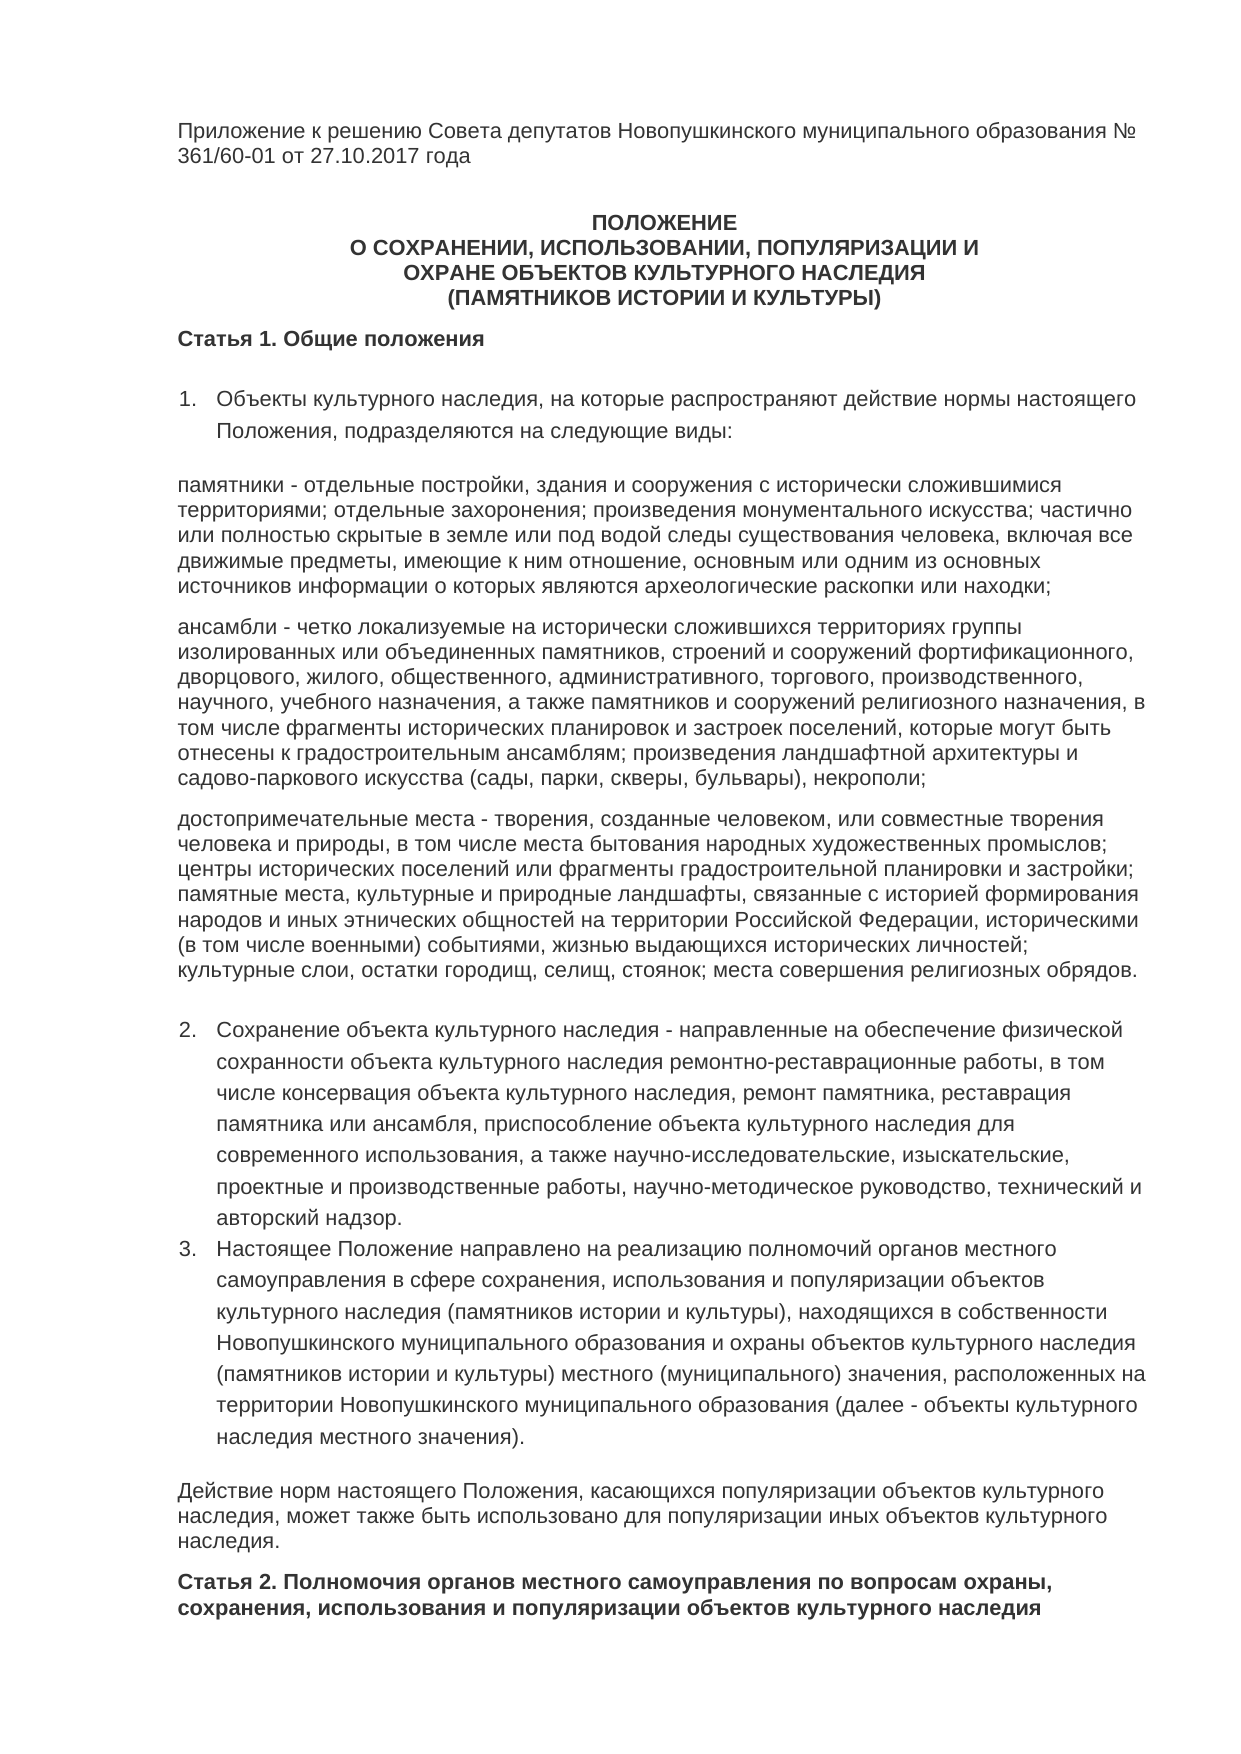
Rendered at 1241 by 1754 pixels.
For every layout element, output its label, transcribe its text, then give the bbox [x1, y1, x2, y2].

text ПОЛОЖЕНИЕ О СОХРАНЕНИИ, ИСПОЛЬЗОВАНИИ, ПОПУЛЯРИЗАЦИИ И ОХРАНЕ ОБЪЕКТОВ КУЛЬТУРНОГО НАСЛЕДИЯ (ПАМЯТНИКОВ ИСТОРИИ И КУЛЬТУРЫ) [177, 184, 1152, 310]
text Статья 1. Общие положения [177, 326, 1152, 351]
text Действие норм настоящего Положения, касающихся популяризации объектов культурного наследия, может также быть использовано для популяризации иных объектов культурного наследия. [177, 1478, 1152, 1553]
list Сохранение объекта культурного наследия - направленные на обеспечение физической сохранности объекта культурного наследия ремонтно-реставрационные работы, в том числе консервация объекта культурного наследия, ремонт памятника, реставрация памятника или ансамбля, приспособление объекта культурного наследия для современного использования, а также научно-исследовательские, изыскательские, проектные и производственные работы, научно-методическое руководство, технический и авторский надзор. [179, 1011, 1152, 1230]
text ансамбли - четко локализуемые на исторически сложившихся территориях группы изолированных или объединенных памятников, строений и сооружений фортификационного, дворцового, жилого, общественного, административного, торгового, производственного, научного, учебного назначения, а также памятников и сооружений религиозного назначения, в том числе фрагменты исторических планировок и застроек поселений, которые могут быть отнесены к градостроительным ансамблям; произведения ландшафтной архитектуры и садово-паркового искусства (сады, парки, скверы, бульвары), некрополи; [177, 613, 1152, 790]
text Статья 2. Полномочия органов местного самоуправления по вопросам охраны, сохранения, использования и популяризации объектов культурного наследия [177, 1569, 1152, 1619]
text достопримечательные места - творения, созданные человеком, или совместные творения человека и природы, в том числе места бытования народных художественных промыслов; центры исторических поселений или фрагменты градостроительной планировки и застройки; памятные места, культурные и природные ландшафты, связанные с историей формирования народов и иных этнических общностей на территории Российской Федерации, историческими (в том числе военными) событиями, жизнью выдающихся исторических личностей; культурные слои, остатки городищ, селищ, стоянок; места совершения религиозных обрядов. [177, 806, 1152, 982]
list Объекты культурного наследия, на которые распространяют действие нормы настоящего Положения, подразделяются на следующие виды: [179, 380, 1152, 443]
list Настоящее Положение направлено на реализацию полномочий органов местного самоуправления в сфере сохранения, использования и популяризации объектов культурного наследия (памятников истории и культуры), находящихся в собственности Новопушкинского муниципального образования и охраны объектов культурного наследия (памятников истории и культуры) местного (муниципального) значения, расположенных на территории Новопушкинского муниципального образования (далее - объекты культурного наследия местного значения). [179, 1230, 1152, 1449]
text Приложение к решению Совета депутатов Новопушкинского муниципального образования № 361/60-01 от 27.10.2017 года [177, 118, 1152, 168]
text памятники - отдельные постройки, здания и сооружения с исторически сложившимися территориями; отдельные захоронения; произведения монументального искусства; частично или полностью скрытые в земле или под водой следы существования человека, включая все движимые предметы, имеющие к ним отношение, основным или одним из основных источников информации о которых являются археологические раскопки или находки; [177, 472, 1152, 598]
